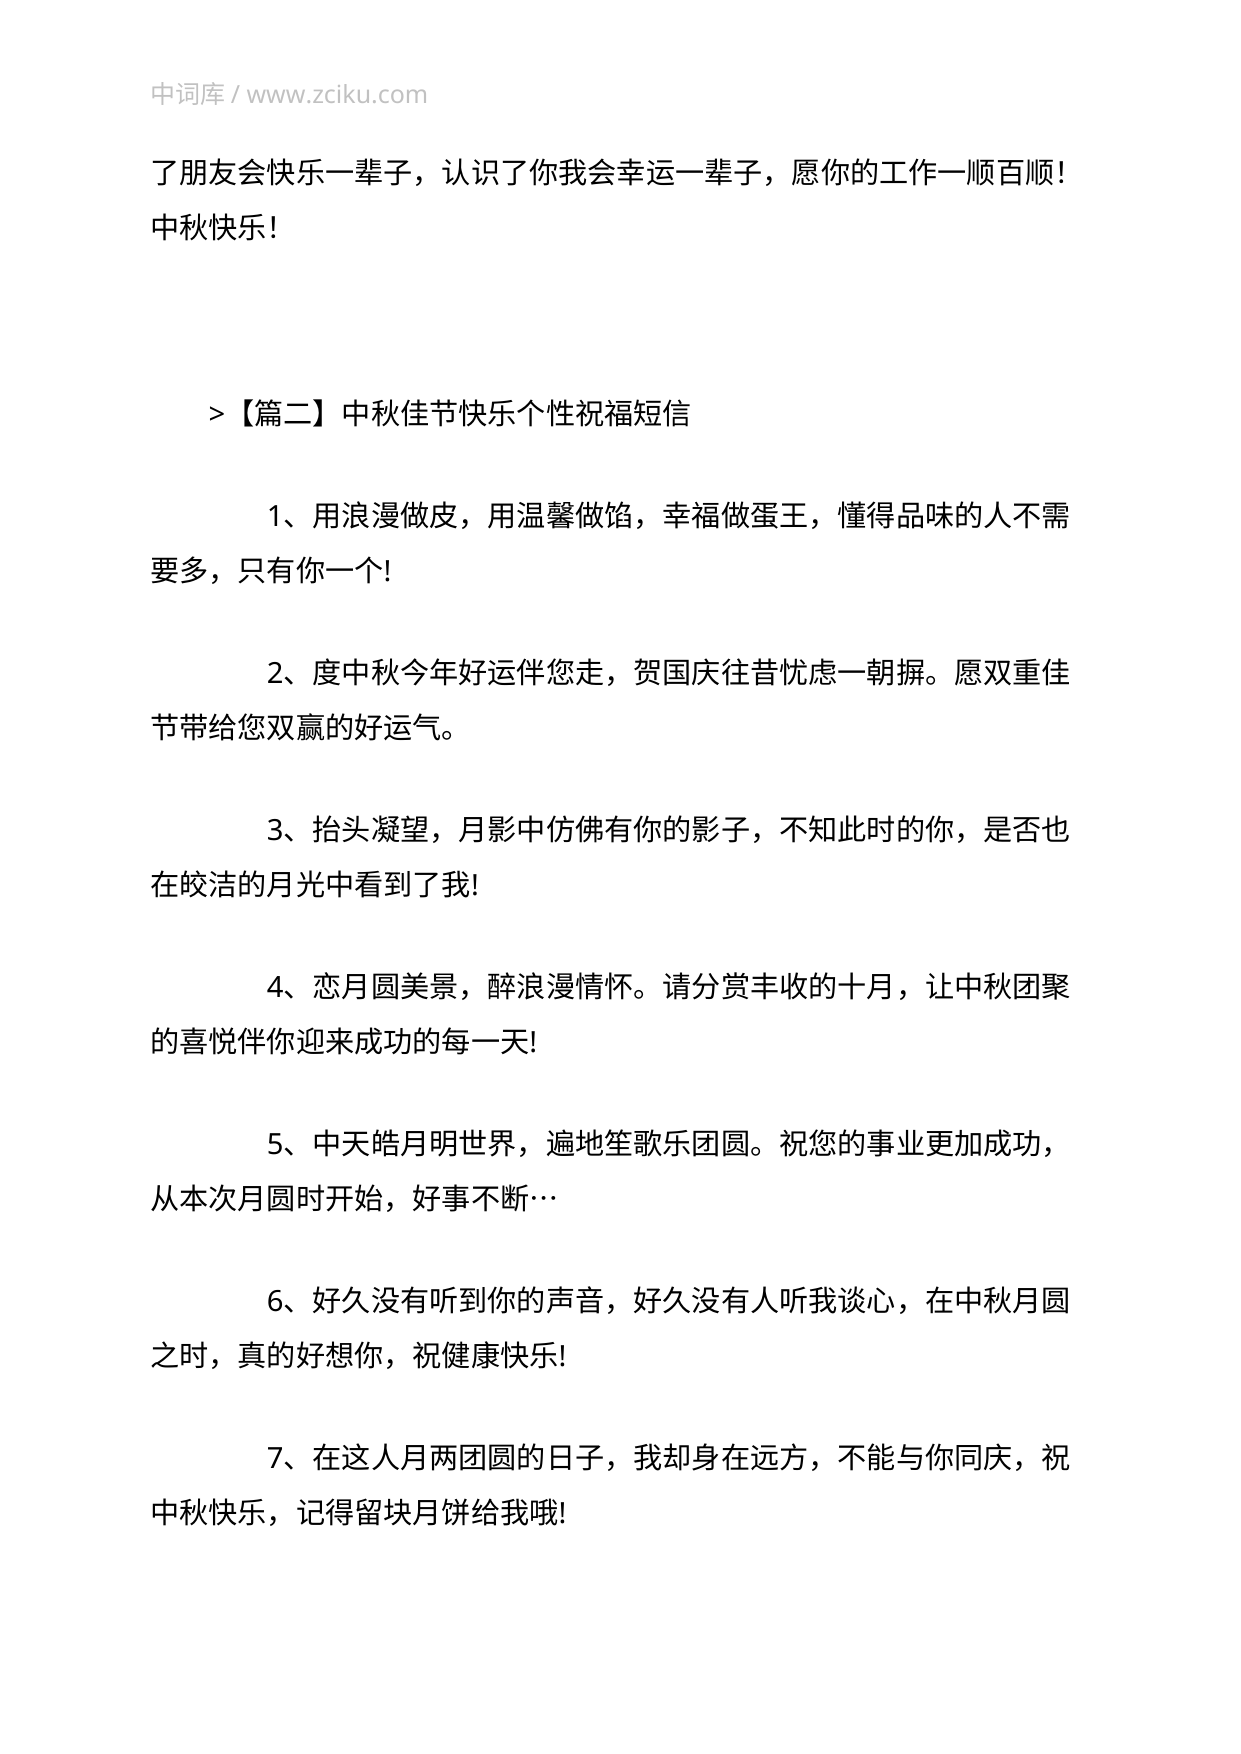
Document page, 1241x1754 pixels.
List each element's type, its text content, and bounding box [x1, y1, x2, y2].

text 3、抬头凝望，月影中仿佛有你的影子，不知此时的你，是否也在皎洁的月光中看到了我! [150, 807, 1090, 904]
text 4、恋月圆美景，醉浪漫情怀。请分赏丰收的十月，让中秋团聚的喜悦伴你迎来成功的每一天! [150, 963, 1090, 1061]
text 1、用浪漫做皮，用温馨做馅，幸福做蛋王，懂得品味的人不需要多，只有你一个! [150, 493, 1090, 590]
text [150, 150, 1090, 247]
text >【篇二】中秋佳节快乐个性祝福短信 [150, 391, 1090, 433]
text 2、度中秋今年好运伴您走，贺国庆往昔忧虑一朝摒。愿双重佳节带给您双赢的好运气。 [150, 650, 1090, 747]
text 7、在这人月两团圆的日子，我却身在远方，不能与你同庆，祝中秋快乐，记得留块月饼给我哦! [150, 1434, 1090, 1532]
text 6、好久没有听到你的声音，好久没有人听我谈心，在中秋月圆之时，真的好想你，祝健康快乐! [150, 1277, 1090, 1375]
text 5、中天皓月明世界，遍地笙歌乐团圆。祝您的事业更加成功，从本次月圆时开始，好事不断… [150, 1121, 1090, 1218]
